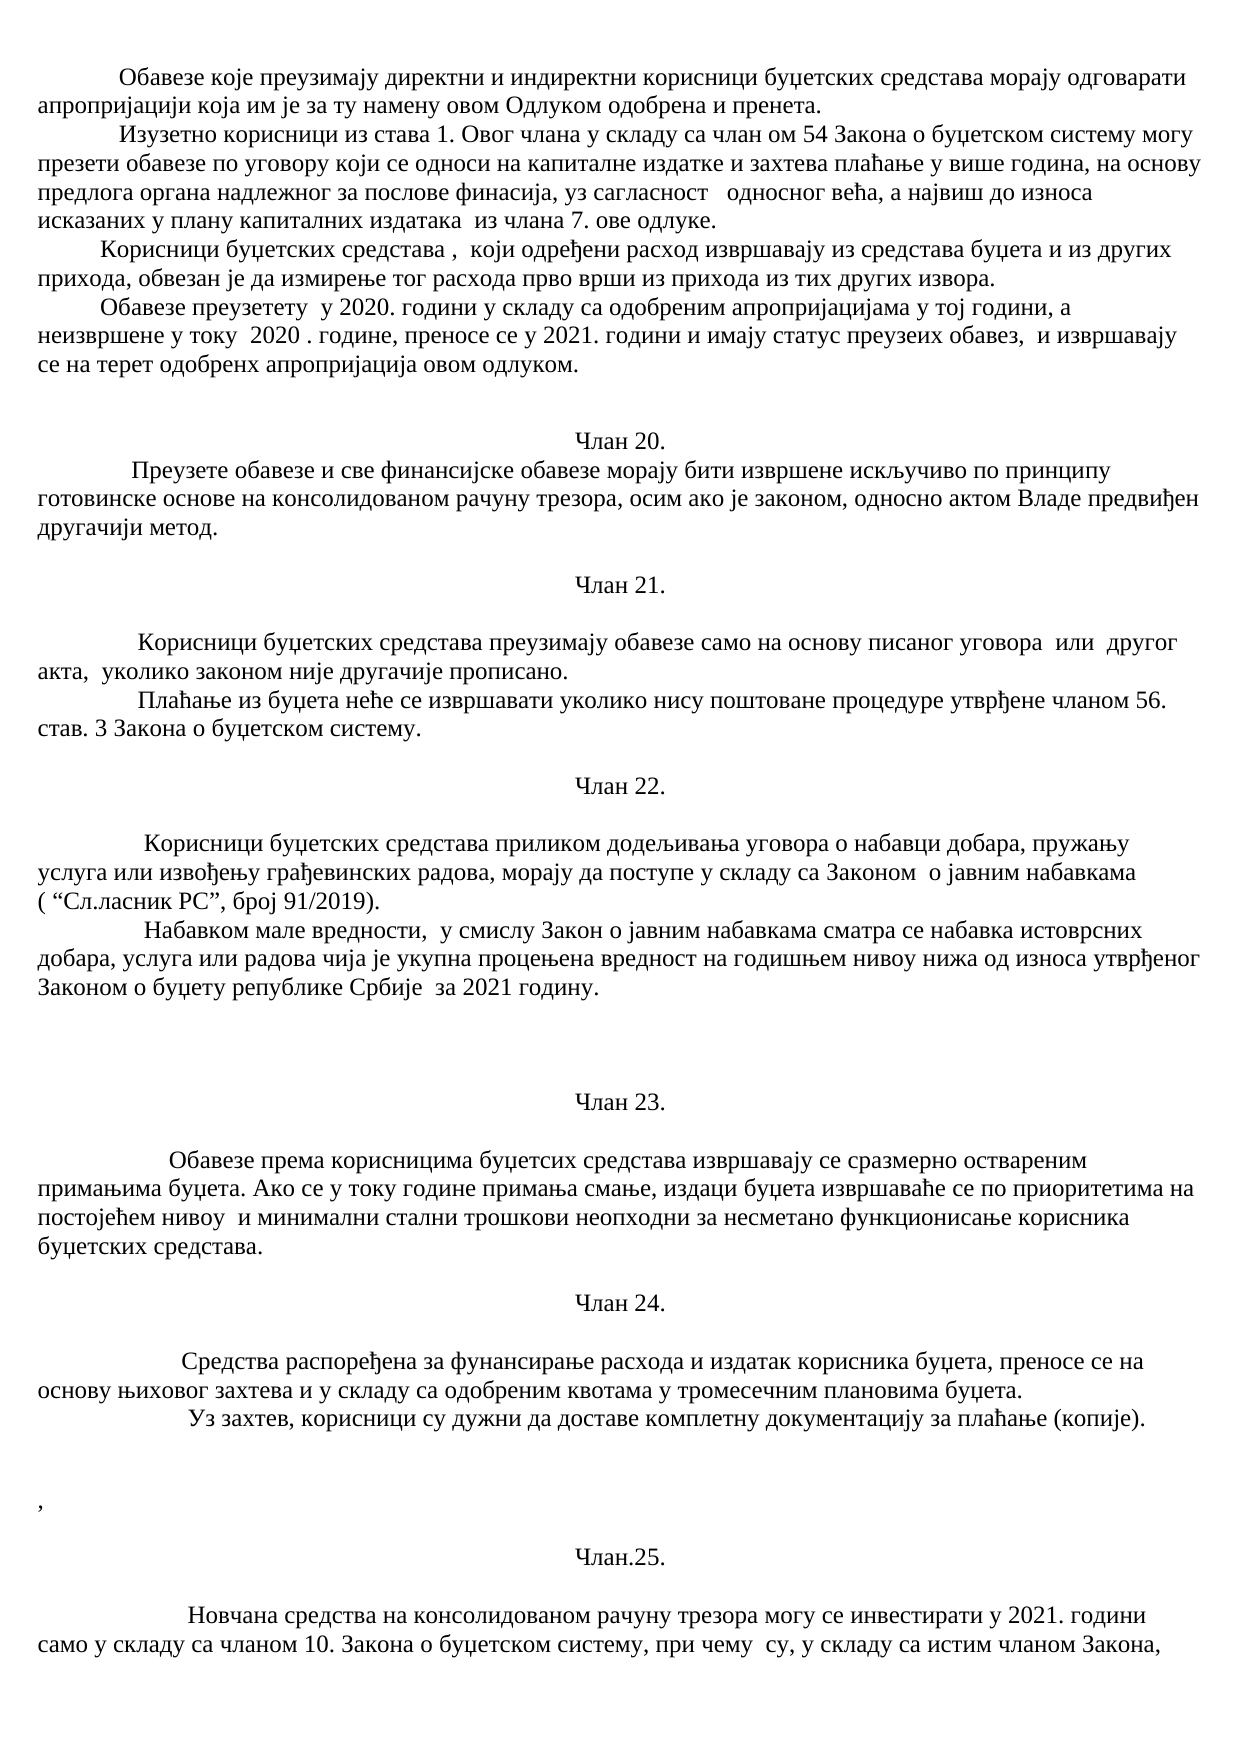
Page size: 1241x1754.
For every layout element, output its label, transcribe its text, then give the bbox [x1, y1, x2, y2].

text Члан 24. [37, 1288, 1203, 1317]
text Корисници буџетских средстава приликом додељивања уговора о набавци добара, пружању услуга или извођењу грађевинских радова, морају да поступе у складу са Законом о јавним набавкама [37, 828, 1203, 886]
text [37, 1600, 1203, 1657]
text Корисници буџетских средстава , који одређени расход извршавају из средстава буџета и из других прихода, обвезан је да измирење тог расхода прво врши из прихода из тих других извора. [37, 234, 1203, 292]
text Уз захтев, корисници су дужни да доставе комплетну документацију за плаћање (копије). [37, 1403, 1203, 1432]
text Члан.25. [37, 1542, 1203, 1571]
text Обавезе преузетету у 2020. години у складу са одобреним апропријацијама у тој години, а неизвршене у току 2020 . године, преносе се у 2021. години и имају статус преузеих обавез, и извршавају се на терет одобренх апропријација овом одлуком. [37, 292, 1203, 378]
text , [37, 1485, 1203, 1514]
text Изузетно корисници из става 1. Овог члана у складу са члан ом 54 Закона о буџетском систему могу презети обавезе по уговору који се односи на капиталне издатке и захтева плаћање у више година, на основу предлога органа надлежног за послове финасија, уз сагласност односног већа, а највиш до износа исказаних у плану капиталних издатака из члана 7. ове одлуке. [37, 119, 1203, 234]
text Обавезе које преузимају директни и индиректни корисници буџетских средстава морају одговарати апропријацији која им је за ту намену овом Одлуком одобрена и пренета. [37, 62, 1203, 119]
text Члан 23. [37, 1087, 1203, 1116]
text ( “Сл.ласник РС”, број 91/2019). [37, 886, 1203, 915]
text Плаћање из буџета неће се извршавати уколико нису поштоване процедуре утврђене чланом 56. став. 3 Закона о буџетском систему. [37, 685, 1203, 742]
text Набавком мале вредности, у смислу Закон о јавним набавкама сматра се набавка истоврсних добара, услуга или радова чија је укупна процењена вредност на годишњем нивоу нижа од износа утврђеног Законом о буџету републике Србије за 2021 годину. [37, 915, 1203, 1001]
text Средства распоређена за фунансирање расхода и издатак корисника буџета, преносе се на основу њиховог захтева и у складу са одобреним квотама у тромесечним плановима буџета. [37, 1346, 1203, 1403]
text Члан 20. [37, 426, 1203, 455]
text Преузете обавезе и све финансијске обавезе морају бити извршене искључиво по принципу готовинске основе на консолидованом рачуну трезора, осим ако је законом, односно актом Владе предвиђен другачији метод. [37, 455, 1203, 541]
text Корисници буџетских средстава преузимају обавезе само на основу писаног уговора или другог акта, уколико законом није другачије прописано. [37, 627, 1203, 685]
text Обавезе према корисницима буџетсих средстава извршавају се сразмерно оствареним примањима буџета. Ако се у току године примања смање, издаци буџета извршаваће се по приоритетима на постојећем нивоу и минимални стални трошкови неопходни за несметано функционисање корисника буџетских средстава. [37, 1145, 1203, 1260]
text Члан 21. [37, 570, 1203, 598]
text Члан 22. [37, 771, 1203, 800]
